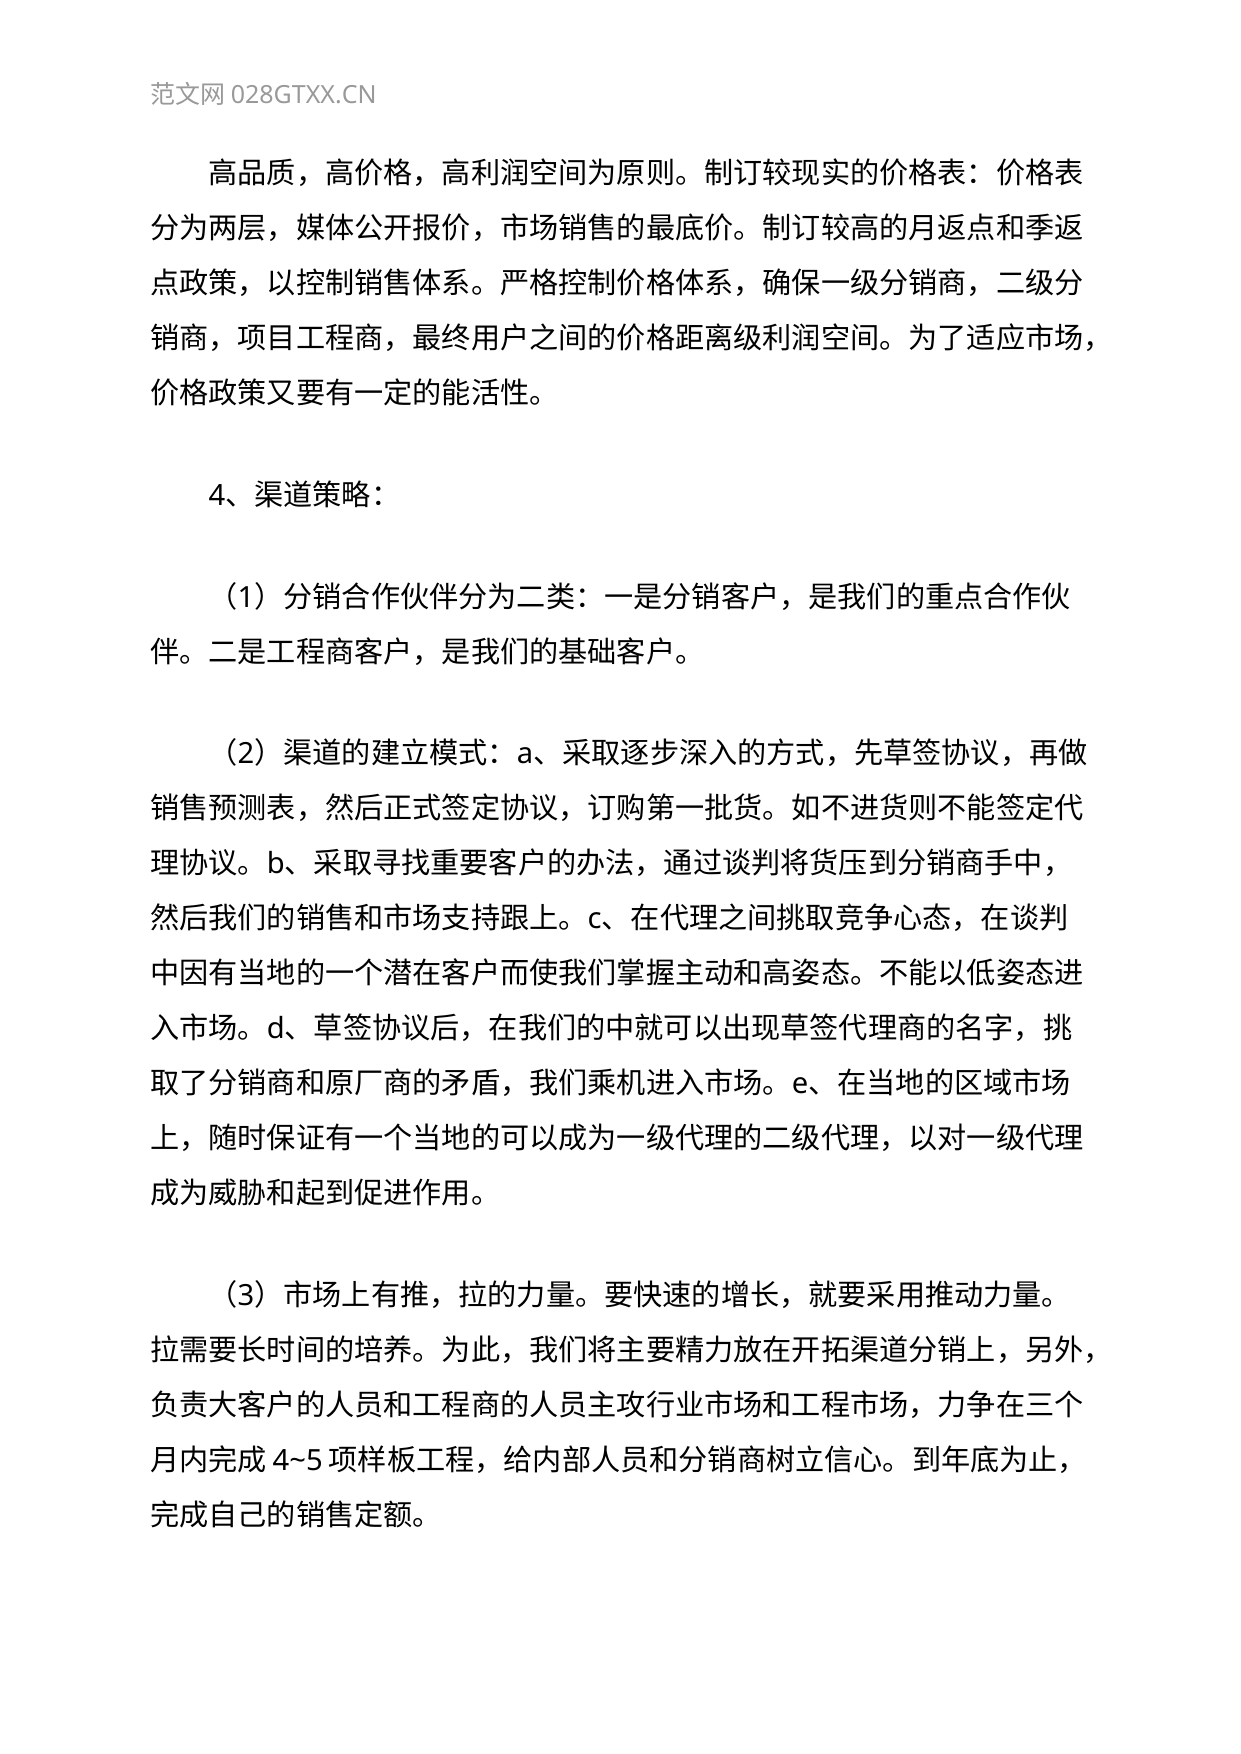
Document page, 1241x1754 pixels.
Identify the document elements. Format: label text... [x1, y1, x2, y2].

text 高品质，高价格，高利润空间为原则。制订较现实的价格表：价格表分为两层，媒体公开报价，市场销售的最底价。制订较高的月返点和季返点政策，以控制销售体系。严格控制价格体系，确保一级分销商，二级分销商，项目工程商，最终用户之间的价格距离级利润空间。为了适应市场，价格政策又要有一定的能活性。 [150, 150, 1090, 412]
text 4、渠道策略： [150, 471, 1090, 514]
text （3）市场上有推，拉的力量。要快速的增长，就要采用推动力量。拉需要长时间的培养。为此，我们将主要精力放在开拓渠道分销上，另外，负责大客户的人员和工程商的人员主攻行业市场和工程市场，力争在三个月内完成4~5项样板工程，给内部人员和分销商树立信心。到年底为止，完成自己的销售定额。 [150, 1272, 1090, 1534]
text （1）分销合作伙伴分为二类：一是分销客户，是我们的重点合作伙伴。二是工程商客户，是我们的基础客户。 [150, 573, 1090, 671]
text （2）渠道的建立模式：a、采取逐步深入的方式，先草签协议，再做销售预测表，然后正式签定协议，订购第一批货。如不进货则不能签定代理协议。b、采取寻找重要客户的办法，通过谈判将货压到分销商手中，然后我们的销售和市场支持跟上。c、在代理之间挑取竞争心态，在谈判中因有当地的一个潜在客户而使我们掌握主动和高姿态。不能以低姿态进入市场。d、草签协议后，在我们的中就可以出现草签代理商的名字，挑取了分销商和原厂商的矛盾，我们乘机进入市场。e、在当地的区域市场上，随时保证有一个当地的可以成为一级代理的二级代理，以对一级代理成为威胁和起到促进作用。 [150, 730, 1090, 1212]
